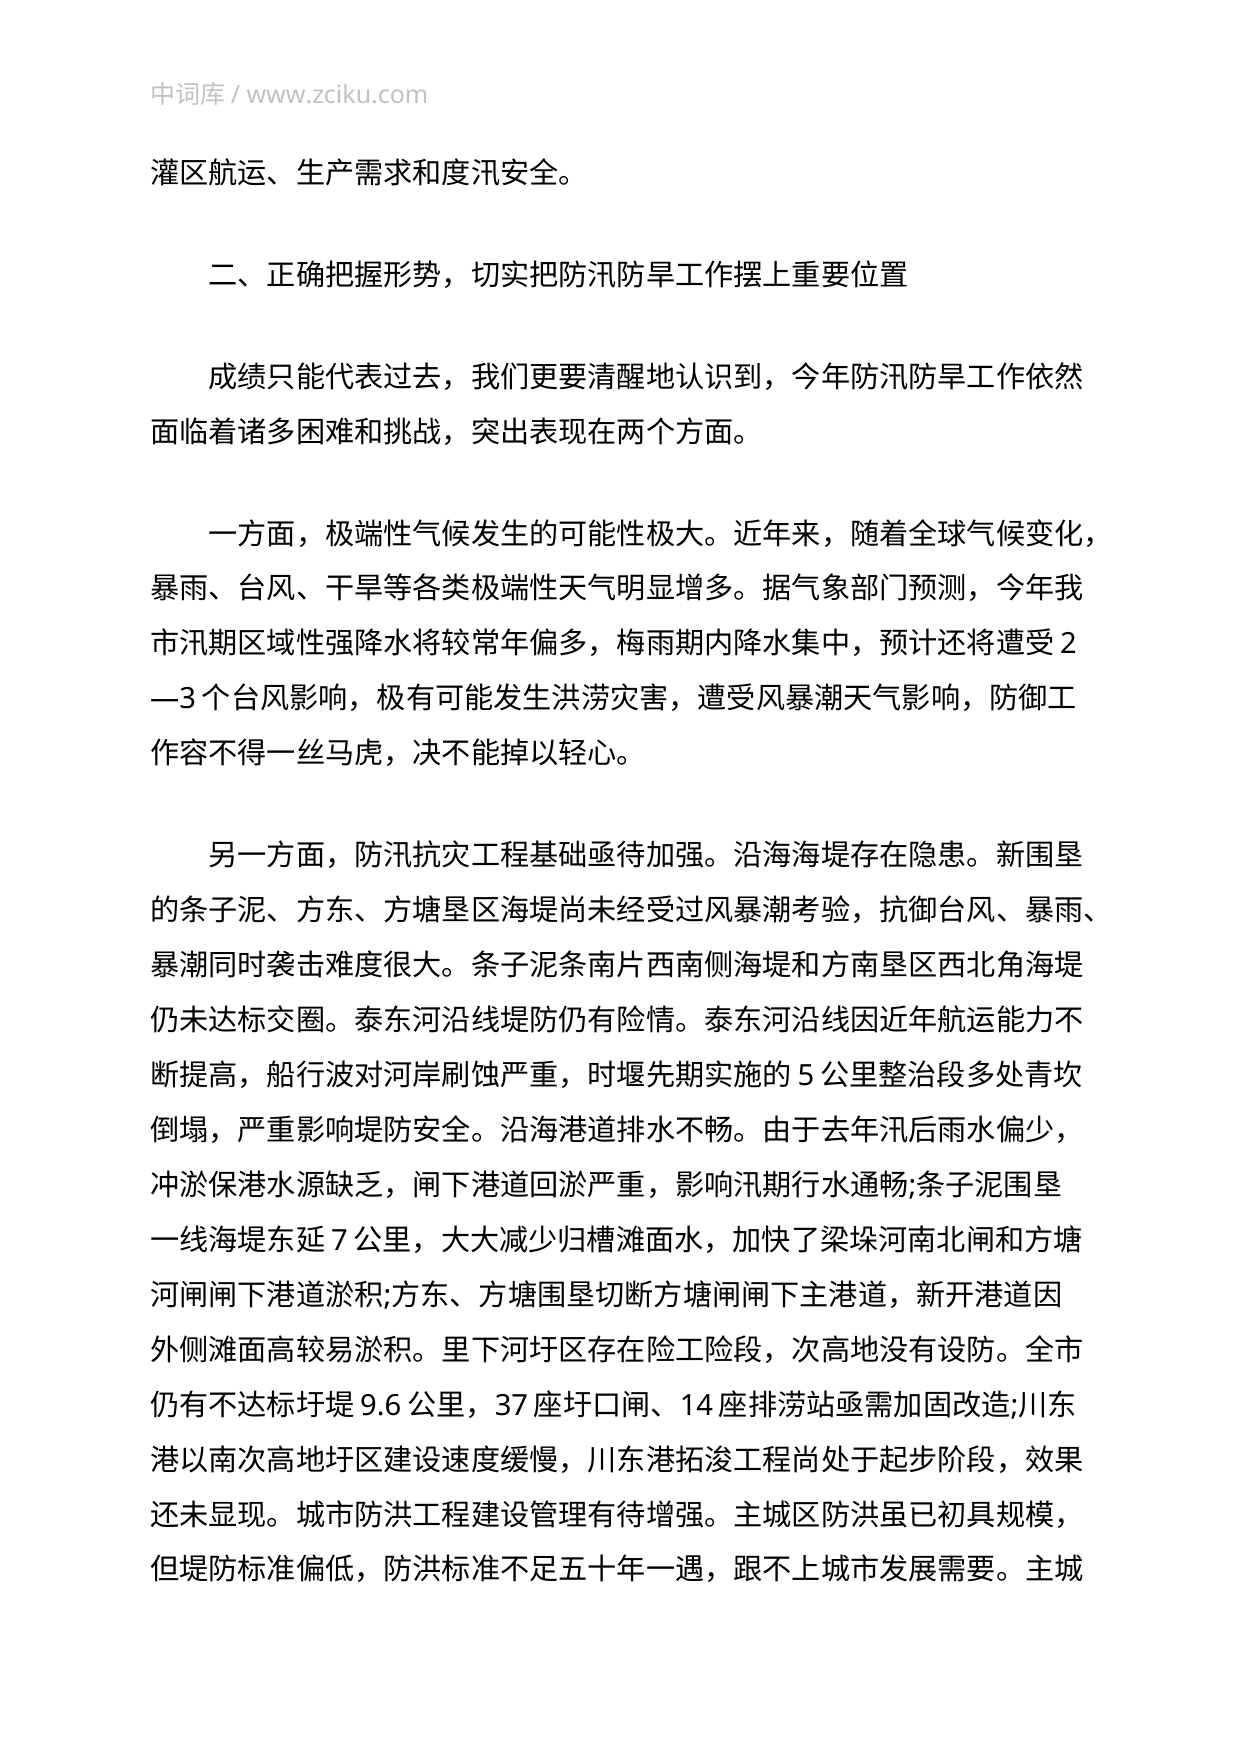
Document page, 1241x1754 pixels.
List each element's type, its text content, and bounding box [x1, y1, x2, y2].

text 成绩只能代表过去，我们更要清醒地认识到，今年防汛防旱工作依然面临着诸多困难和挑战，突出表现在两个方面。 [150, 353, 1090, 451]
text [150, 832, 1090, 1588]
text 一方面，极端性气候发生的可能性极大。近年来，随着全球气候变化，暴雨、台风、干旱等各类极端性天气明显增多。据气象部门预测，今年我市汛期区域性强降水将较常年偏多，梅雨期内降水集中，预计还将遭受2—3个台风影响，极有可能发生洪涝灾害，遭受风暴潮天气影响，防御工作容不得一丝马虎，决不能掉以轻心。 [150, 510, 1090, 772]
text 二、正确把握形势，切实把防汛防旱工作摆上重要位置 [150, 252, 1090, 294]
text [150, 150, 1090, 192]
